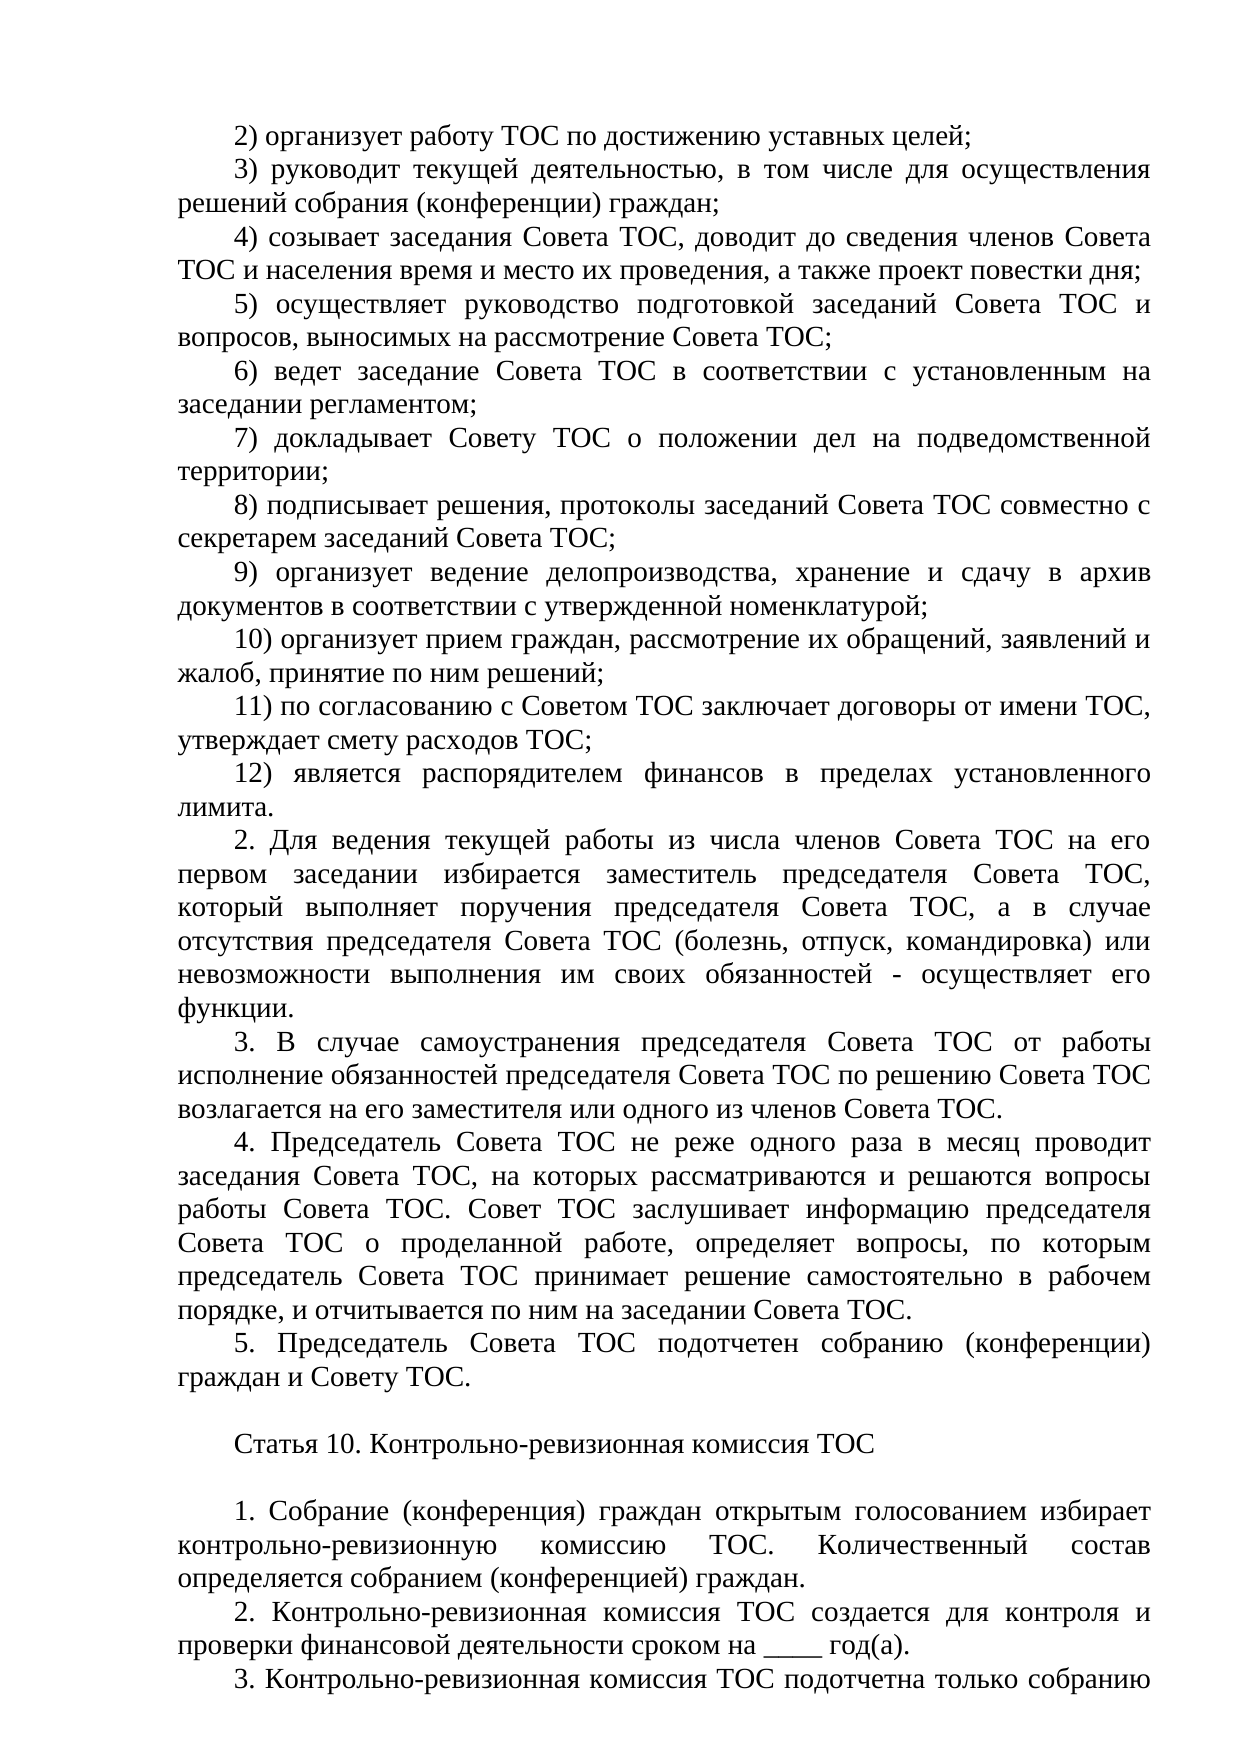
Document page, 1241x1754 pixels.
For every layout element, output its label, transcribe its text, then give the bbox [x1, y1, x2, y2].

text 3) руководит текущей деятельностью, в том числе для осуществления решений собрания (конференции) граждан; [177, 152, 1152, 219]
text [177, 1661, 1152, 1694]
text Статья 10. Контрольно-ревизионная комиссия ТОС [177, 1426, 1152, 1460]
text 2. Для ведения текущей работы из числа членов Совета ТОС на его первом заседании избирается заместитель председателя Совета ТОС, который выполняет поручения председателя Совета ТОС, а в случае отсутствия председателя Совета ТОС (болезнь, отпуск, командировка) или невозможности выполнения им своих обязанностей - осуществляет его функции. [177, 822, 1152, 1024]
text 8) подписывает решения, протоколы заседаний Совета ТОС совместно с секретарем заседаний Совета ТОС; [177, 487, 1152, 554]
text 7) докладывает Совету ТОС о положении дел на подведомственной территории; [177, 420, 1152, 487]
text 5) осуществляет руководство подготовкой заседаний Совета ТОС и вопросов, выносимых на рассмотрение Совета ТОС; [177, 286, 1152, 353]
text 10) организует прием граждан, рассмотрение их обращений, заявлений и жалоб, принятие по ним решений; [177, 621, 1152, 688]
text 4. Председатель Совета ТОС не реже одного раза в месяц проводит заседания Совета ТОС, на которых рассматриваются и решаются вопросы работы Совета ТОС. Совет ТОС заслушивает информацию председателя Совета ТОС о проделанной работе, определяет вопросы, по которым председатель Совета ТОС принимает решение самостоятельно в рабочем порядке, и отчитывается по ним на заседании Совета ТОС. [177, 1124, 1152, 1326]
text 2. Контрольно-ревизионная комиссия ТОС создается для контроля и проверки финансовой деятельности сроком на ____ год(а). [177, 1594, 1152, 1661]
text 2) организует работу ТОС по достижению уставных целей; [177, 118, 1152, 152]
text 12) является распорядителем финансов в пределах установленного лимита. [177, 755, 1152, 822]
text 3. В случае самоустранения председателя Совета ТОС от работы исполнение обязанностей председателя Совета ТОС по решению Совета ТОС возлагается на его заместителя или одного из членов Совета ТОС. [177, 1024, 1152, 1124]
text 4) созывает заседания Совета ТОС, доводит до сведения членов Совета ТОС и населения время и место их проведения, а также проект повестки дня; [177, 219, 1152, 286]
text 5. Председатель Совета ТОС подотчетен собранию (конференции) граждан и Совету ТОС. [177, 1326, 1152, 1393]
text 1. Собрание (конференция) граждан открытым голосованием избирает контрольно-ревизионную комиссию ТОС. Количественный состав определяется собранием (конференцией) граждан. [177, 1493, 1152, 1594]
text 9) организует ведение делопроизводства, хранение и сдачу в архив документов в соответствии с утвержденной номенклатурой; [177, 554, 1152, 621]
text 11) по согласованию с Советом ТОС заключает договоры от имени ТОС, утверждает смету расходов ТОС; [177, 688, 1152, 755]
text 6) ведет заседание Совета ТОС в соответствии с установленным на заседании регламентом; [177, 353, 1152, 420]
